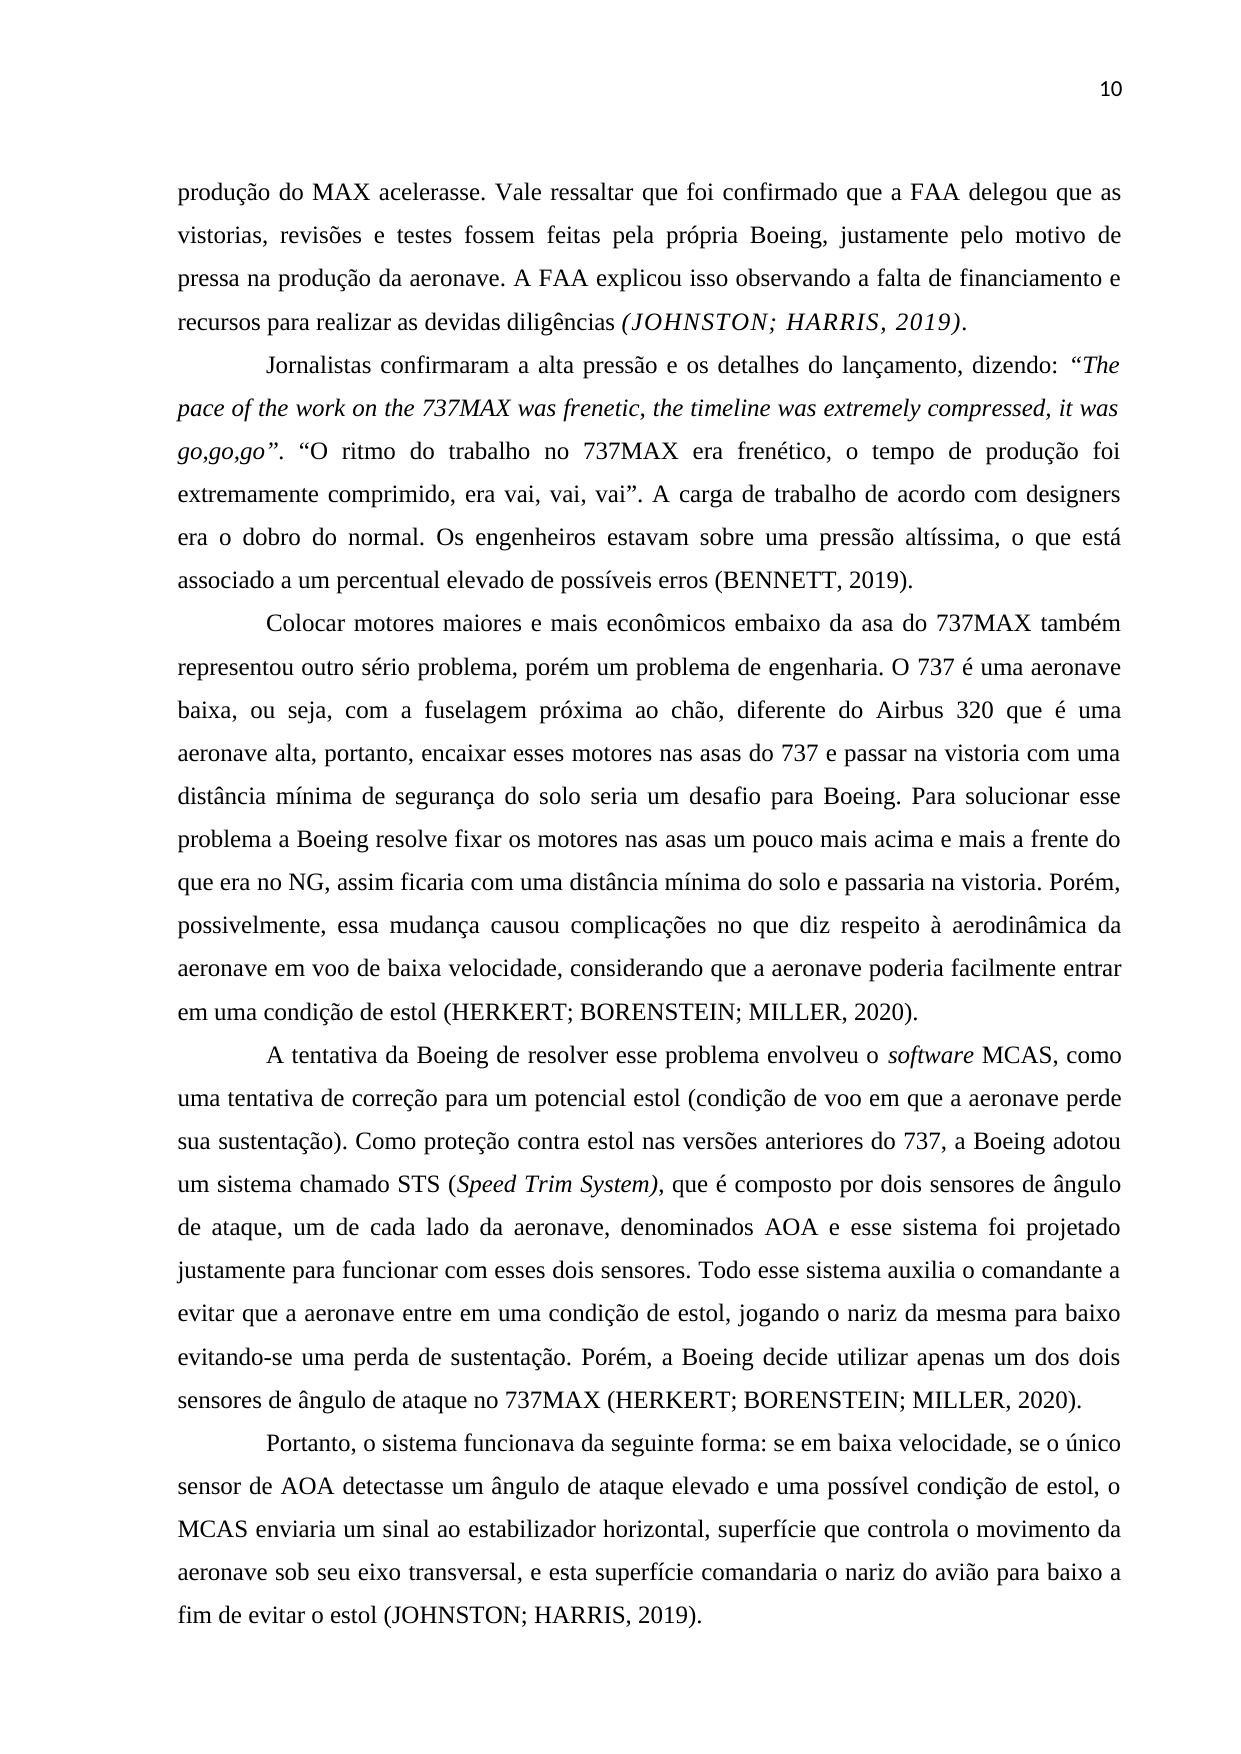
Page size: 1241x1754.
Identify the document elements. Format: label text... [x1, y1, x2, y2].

text Colocar motores maiores e mais econômicos embaixo da asa do 737MAX também representou outro sério problema, porém um problema de engenharia. O 737 é uma aeronave baixa, ou seja, com a fuselagem próxima ao chão, diferente do Airbus 320 que é uma aeronave alta, portanto, encaixar esses motores nas asas do 737 e passar na vistoria com uma distância mínima de segurança do solo seria um desafio para Boeing. Para solucionar esse problema a Boeing resolve fixar os motores nas asas um pouco mais acima e mais a frente do que era no NG, assim ficaria com uma distância mínima do solo e passaria na vistoria. Porém, possivelmente, essa mudança causou complicações no que diz respeito à aerodinâmica da aeronave em voo de baixa velocidade, considerando que a aeronave poderia facilmente entrar em uma condição de estol (HERKERT; BORENSTEIN; MILLER, 2020). [177, 608, 1122, 1025]
text Jornalistas confirmaram a alta pressão e os detalhes do lançamento, dizendo: “The pace of the work on the 737MAX was frenetic, the timeline was extremely compressed, it was go,go,go”. “O ritmo do trabalho no 737MAX era frenético, o tempo de produção foi extremamente comprimido, era vai, vai, vai”. A carga de trabalho de acordo com designers era o dobro do normal. Os engenheiros estavam sobre uma pressão altíssima, o que está associado a um percentual elevado de possíveis erros (BENNETT, 2019). [177, 350, 1122, 594]
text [177, 177, 1122, 335]
text Portanto, o sistema funcionava da seguinte forma: se em baixa velocidade, se o único sensor de AOA detectasse um ângulo de ataque elevado e uma possível condição de estol, o MCAS enviaria um sinal ao estabilizador horizontal, superfície que controla o movimento da aeronave sob seu eixo transversal, e esta superfície comandaria o nariz do avião para baixo a fim de evitar o estol (JOHNSTON; HARRIS, 2019). [177, 1428, 1122, 1629]
text A tentativa da Boeing de resolver esse problema envolveu o software MCAS, como uma tentativa de correção para um potencial estol (condição de voo em que a aeronave perde sua sustentação). Como proteção contra estol nas versões anteriores do 737, a Boeing adotou um sistema chamado STS (Speed Trim System), que é composto por dois sensores de ângulo de ataque, um de cada lado da aeronave, denominados AOA e esse sistema foi projetado justamente para funcionar com esses dois sensores. Todo esse sistema auxilia o comandante a evitar que a aeronave entre em uma condição de estol, jogando o nariz da mesma para baixo evitando-se uma perda de sustentação. Porém, a Boeing decide utilizar apenas um dos dois sensores de ângulo de ataque no 737MAX (HERKERT; BORENSTEIN; MILLER, 2020). [177, 1040, 1122, 1413]
